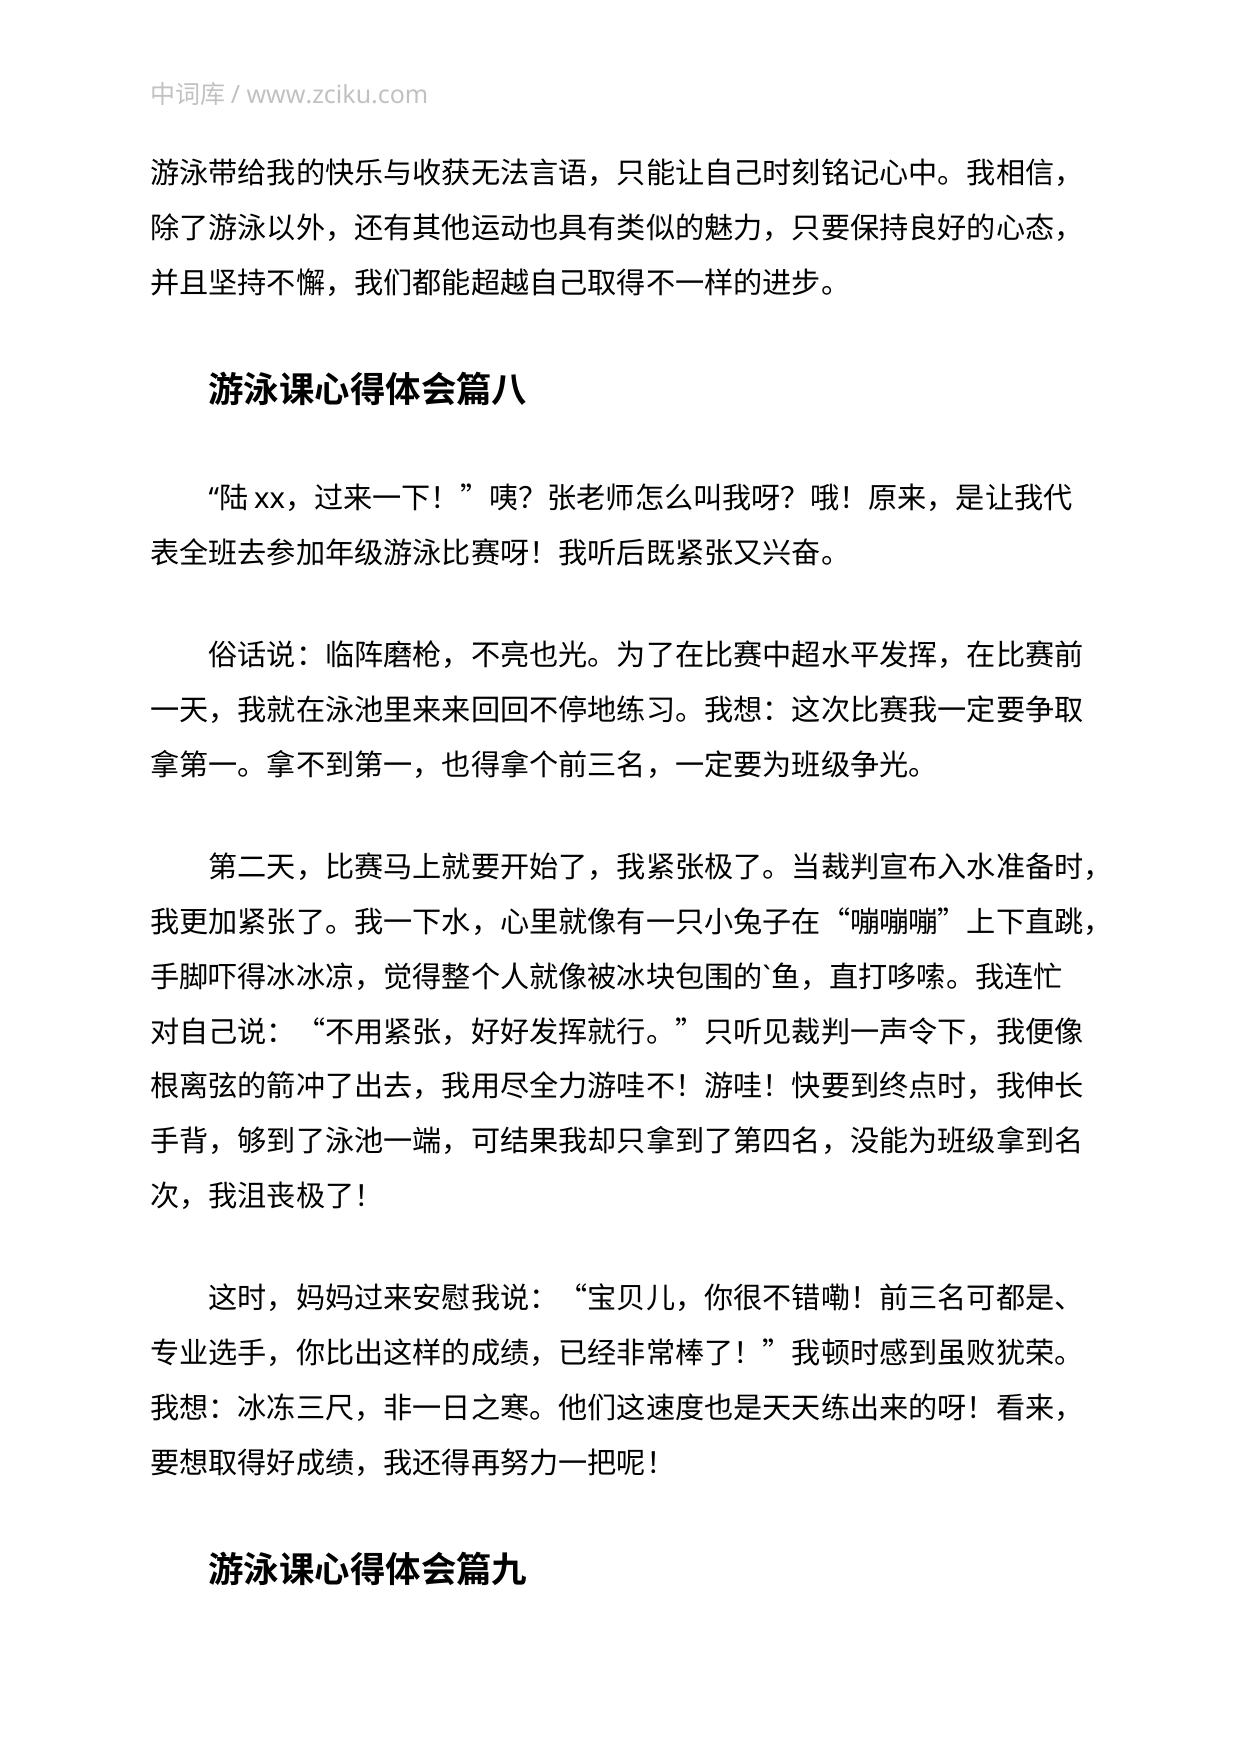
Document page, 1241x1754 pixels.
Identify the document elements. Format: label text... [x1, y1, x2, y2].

text 游泳课心得体会篇九 [150, 1541, 1090, 1592]
text “陆xx，过来一下！”咦？张老师怎么叫我呀？哦！原来，是让我代表全班去参加年级游泳比赛呀！我听后既紧张又兴奋。 [150, 475, 1090, 572]
text 这时，妈妈过来安慰我说：“宝贝儿，你很不错嘞！前三名可都是、专业选手，你比出这样的成绩，已经非常棒了！”我顿时感到虽败犹荣。我想：冰冻三尺，非一日之寒。他们这速度也是天天练出来的呀！看来，要想取得好成绩，我还得再努力一把呢！ [150, 1274, 1090, 1482]
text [150, 150, 1090, 302]
text 俗话说：临阵磨枪，不亮也光。为了在比赛中超水平发挥，在比赛前一天，我就在泳池里来来回回不停地练习。我想：这次比赛我一定要争取拿第一。拿不到第一，也得拿个前三名，一定要为班级争光。 [150, 632, 1090, 784]
text 游泳课心得体会篇八 [150, 362, 1090, 413]
text 第二天，比赛马上就要开始了，我紧张极了。当裁判宣布入水准备时，我更加紧张了。我一下水，心里就像有一只小兔子在“嘣嘣嘣”上下直跳，手脚吓得冰冰凉，觉得整个人就像被冰块包围的`鱼，直打哆嗦。我连忙对自己说：“不用紧张，好好发挥就行。”只听见裁判一声令下，我便像根离弦的箭冲了出去，我用尽全力游哇不！游哇！快要到终点时，我伸长手背，够到了泳池一端，可结果我却只拿到了第四名，没能为班级拿到名次，我沮丧极了！ [150, 843, 1090, 1215]
